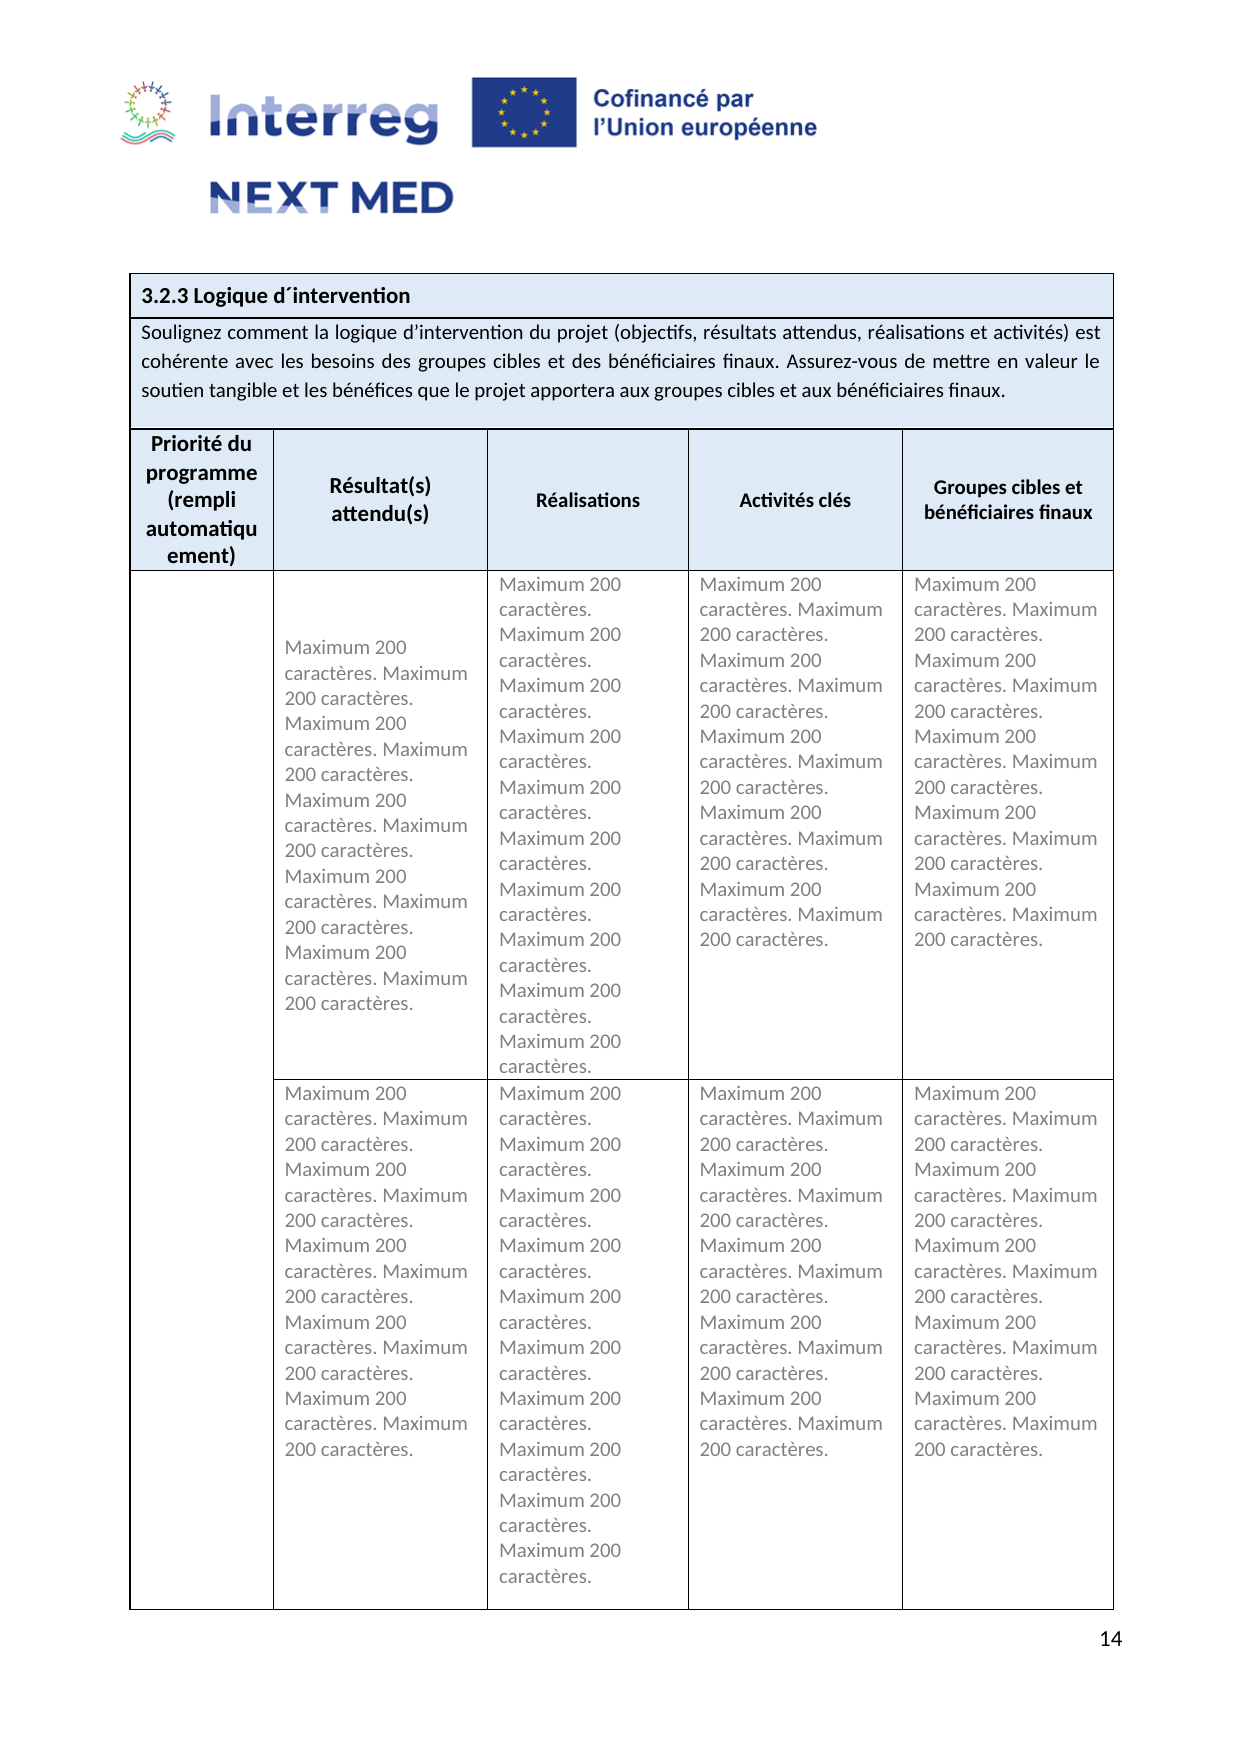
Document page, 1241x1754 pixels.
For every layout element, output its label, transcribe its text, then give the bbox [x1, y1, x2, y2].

table_header Soulignez comment la logique d’intervention du projet (objectifs, résultats attendus, réalisations et activités) est cohérente avec les besoins des groupes cibles et des bénéficiaires finaux. Assurez-vous de mettre en valeur le soutien tangible et les bénéfices que le projet apportera aux groupes cibles et aux bénéficiaires finaux. [131, 319, 1113, 427]
table_header Réalisations [488, 430, 688, 570]
table_cell [131, 571, 273, 1609]
picture [118, 73, 856, 248]
table_header Activités clés [689, 430, 902, 570]
table_header Groupes cibles et bénéficiaires finaux [903, 430, 1113, 570]
table_header Résultat(s) attendu(s) [274, 430, 487, 570]
table_header 3.2.3 Logique d´intervention [131, 274, 1113, 317]
table_header Priorité du programme (rempli automatiquement) [131, 430, 273, 570]
